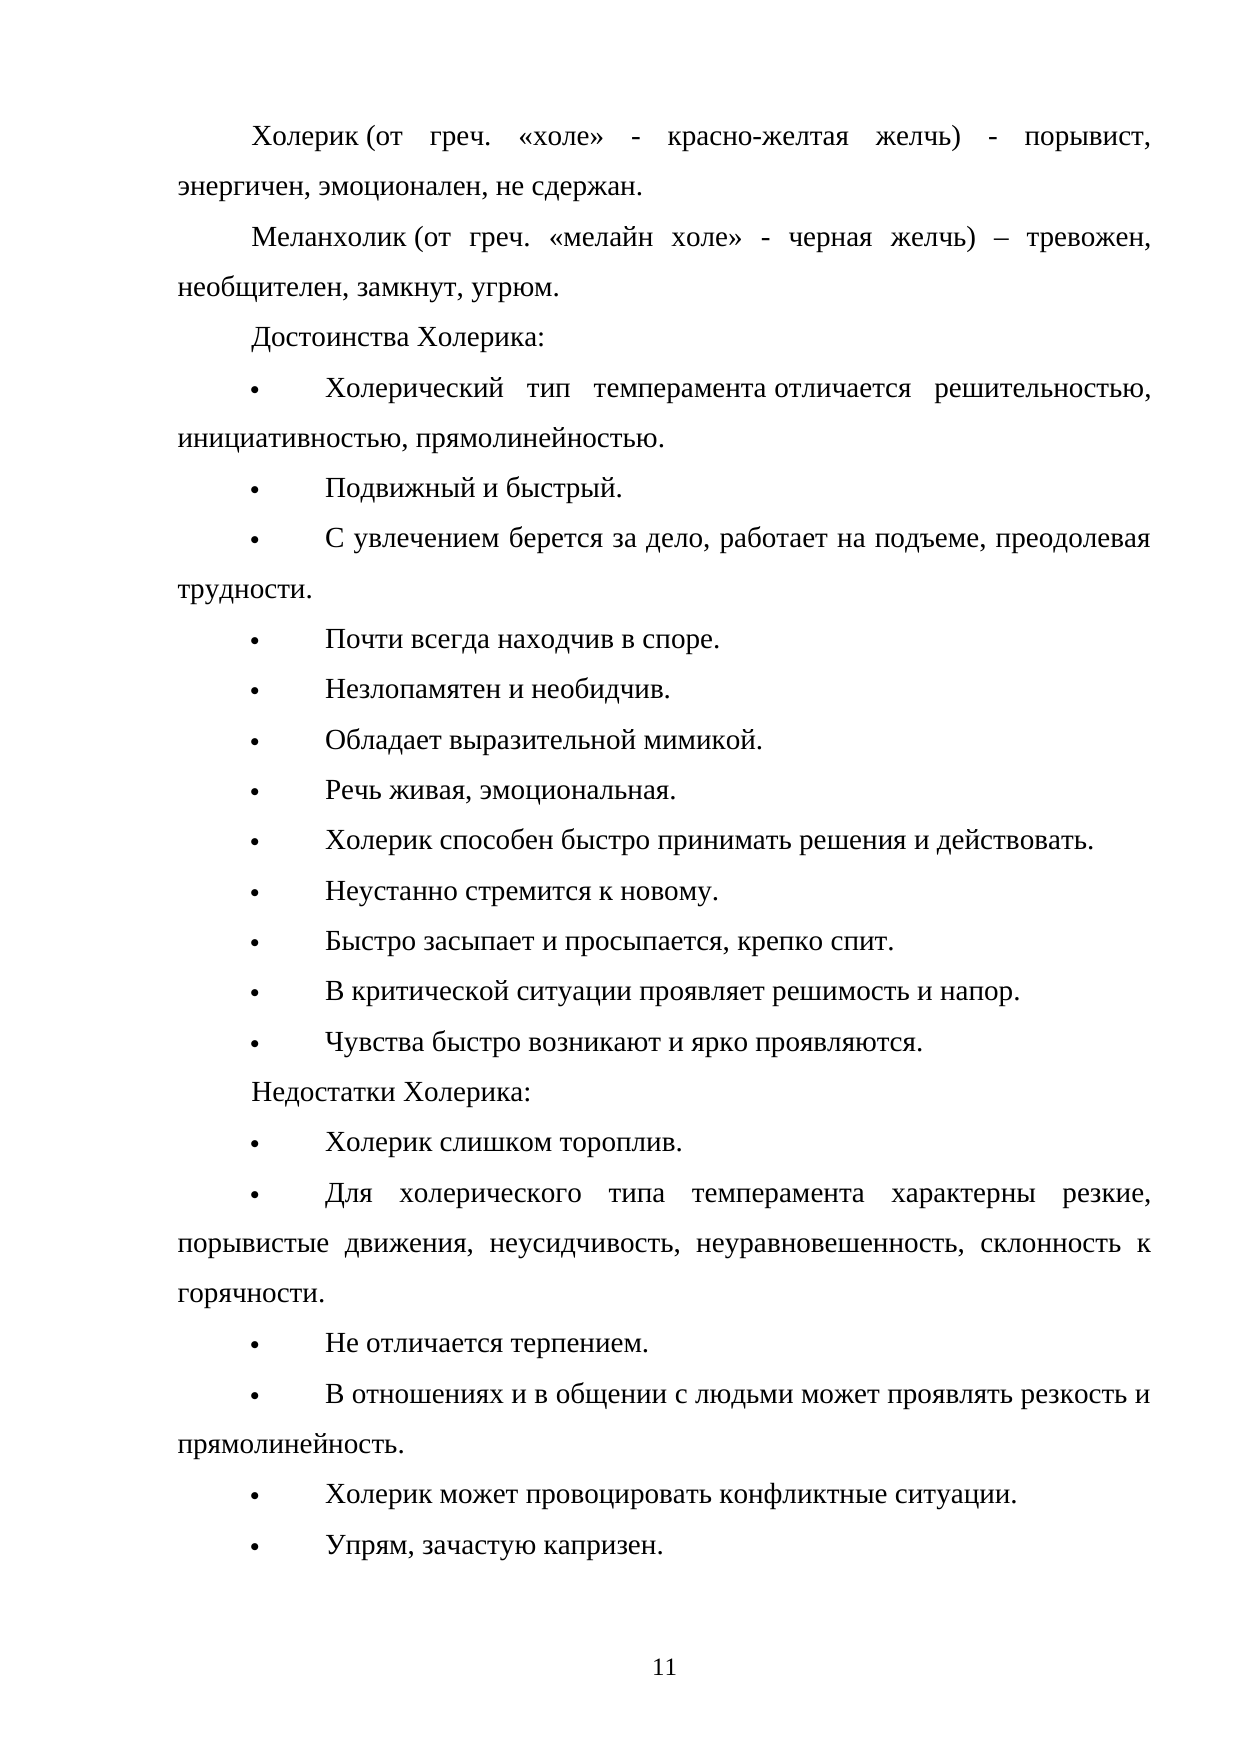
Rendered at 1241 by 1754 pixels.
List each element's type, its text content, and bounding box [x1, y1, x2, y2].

list Холерик слишком тороплив. [177, 1124, 1152, 1158]
list Для холерического типа темперамента характерны резкие, порывистые движения, неусидчивость, неуравновешенность, склонность к горячности. [177, 1175, 1152, 1309]
list Незлопамятен и необидчив. [177, 672, 1152, 705]
list Холерик может провоцировать конфликтные ситуации. [177, 1477, 1152, 1510]
list С увлечением берется за дело, работает на подъеме, преодолевая трудности. [177, 521, 1152, 604]
list Чувства быстро возникают и ярко проявляются. [177, 1024, 1152, 1057]
text Холерик (от греч. «холе» - красно-желтая желчь) - порывист, энергичен, эмоционален, не сдержан. [177, 118, 1152, 202]
subtitle Достоинства Холерика: [177, 319, 1152, 353]
list Холерический тип темперамента отличается решительностью, инициативностью, прямолинейностью. [177, 370, 1152, 453]
list Не отличается терпением. [177, 1326, 1152, 1359]
list Обладает выразительной мимикой. [177, 722, 1152, 755]
list Почти всегда находчив в споре. [177, 621, 1152, 655]
text Меланхолик (от греч. «мелайн холе» - черная желчь) – тревожен, необщителен, замкнут, угрюм. [177, 219, 1152, 303]
list Холерик способен быстро принимать решения и действовать. [177, 822, 1152, 856]
list Речь живая, эмоциональная. [177, 772, 1152, 806]
list В отношениях и в общении с людьми может проявлять резкость и прямолинейность. [177, 1376, 1152, 1460]
list Подвижный и быстрый. [177, 470, 1152, 504]
list В критической ситуации проявляет решимость и напор. [177, 973, 1152, 1007]
list Быстро засыпает и просыпается, крепко спит. [177, 923, 1152, 957]
subtitle Недостатки Холерика: [177, 1074, 1152, 1108]
list Упрям, зачастую капризен. [177, 1527, 1152, 1560]
list Неустанно стремится к новому. [177, 873, 1152, 906]
